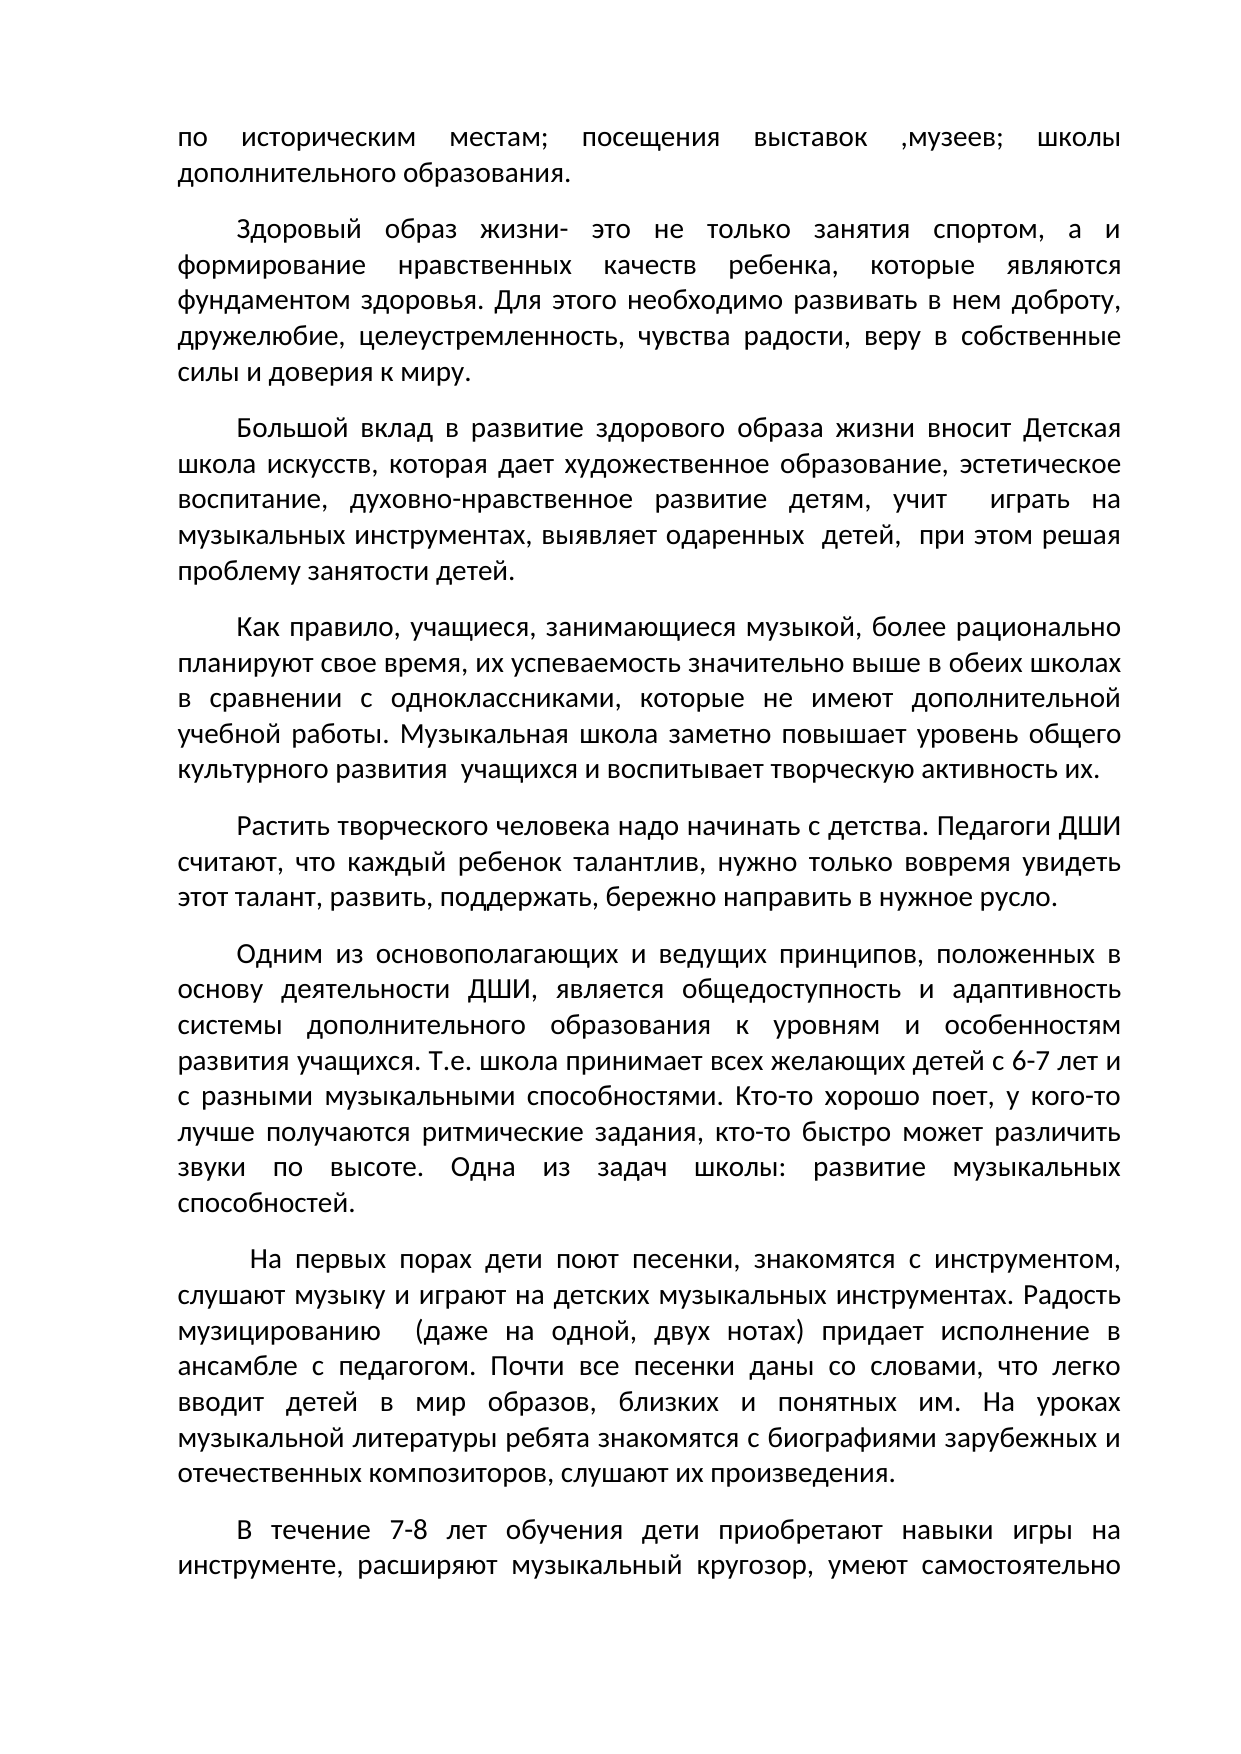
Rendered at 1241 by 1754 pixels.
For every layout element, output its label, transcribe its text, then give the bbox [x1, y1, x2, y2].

text Большой вклад в развитие здорового образа жизни вносит Детская школа искусств, которая дает художественное образование, эстетическое воспитание, духовно-нравственное развитие детям, учит играть на музыкальных инструментах, выявляет одаренных детей, при этом решая проблему занятости детей. [177, 409, 1122, 587]
text Одним из основополагающих и ведущих принципов, положенных в основу деятельности ДШИ, является общедоступность и адаптивность системы дополнительного образования к уровням и особенностям развития учащихся. Т.е. школа принимает всех желающих детей с 6-7 лет и с разными музыкальными способностями. Кто-то хорошо поет, у кого-то лучше получаются ритмические задания, кто-то быстро может различить звуки по высоте. Одна из задач школы: развитие музыкальных способностей. [177, 935, 1122, 1220]
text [177, 118, 1122, 189]
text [177, 1511, 1122, 1582]
text Как правило, учащиеся, занимающиеся музыкой, более рационально планируют свое время, их успеваемость значительно выше в обеих школах в сравнении с одноклассниками, которые не имеют дополнительной учебной работы. Музыкальная школа заметно повышает уровень общего культурного развития учащихся и воспитывает творческую активность их. [177, 608, 1122, 786]
text На первых порах дети поют песенки, знакомятся с инструментом, слушают музыку и играют на детских музыкальных инструментах. Радость музицированию (даже на одной, двух нотах) придает исполнение в ансамбле с педагогом. Почти все песенки даны со словами, что легко вводит детей в мир образов, близких и понятных им. На уроках музыкальной литературы ребята знакомятся с биографиями зарубежных и отечественных композиторов, слушают их произведения. [177, 1241, 1122, 1490]
text Растить творческого человека надо начинать с детства. Педагоги ДШИ считают, что каждый ребенок талантлив, нужно только вовремя увидеть этот талант, развить, поддержать, бережно направить в нужное русло. [177, 807, 1122, 914]
text Здоровый образ жизни- это не только занятия спортом, а и формирование нравственных качеств ребенка, которые являются фундаментом здоровья. Для этого необходимо развивать в нем доброту, дружелюбие, целеустремленность, чувства радости, веру в собственные силы и доверия к миру. [177, 210, 1122, 388]
